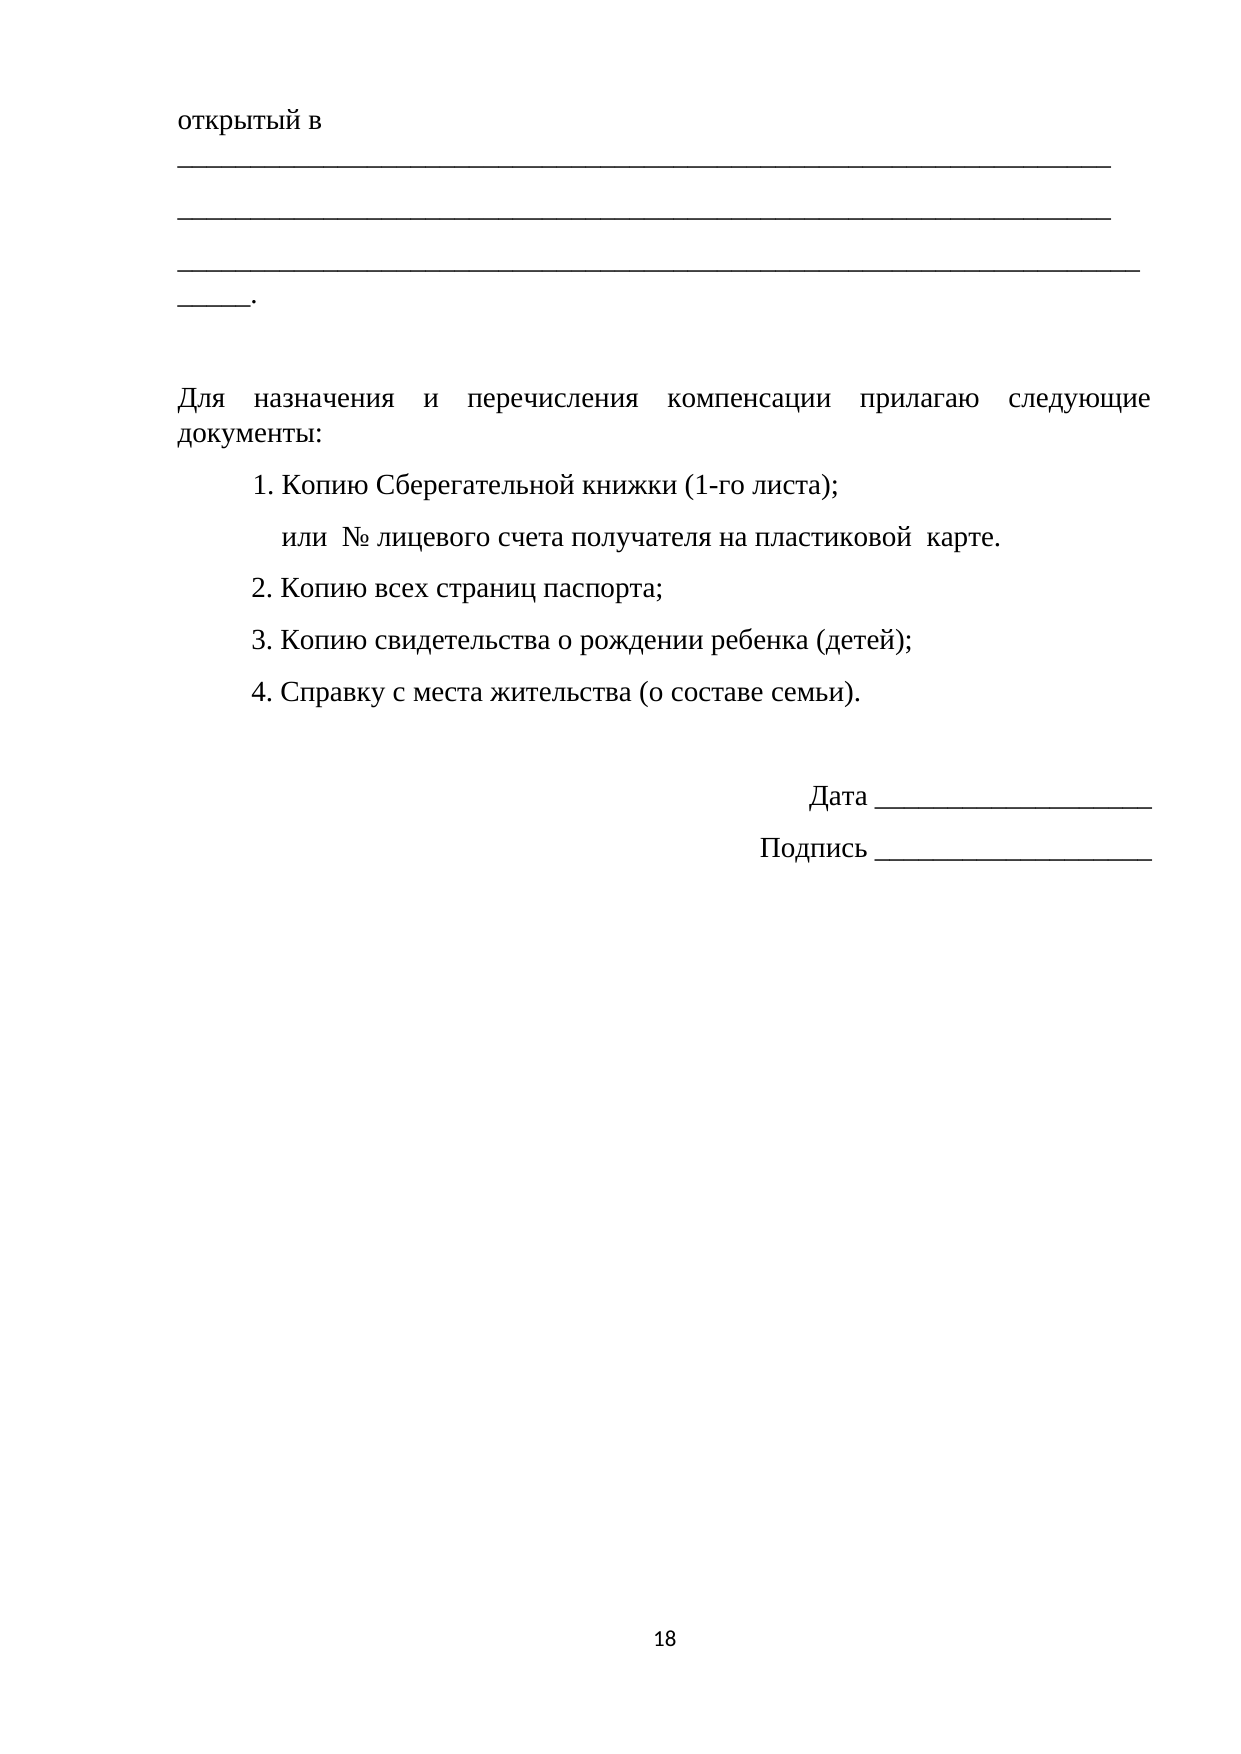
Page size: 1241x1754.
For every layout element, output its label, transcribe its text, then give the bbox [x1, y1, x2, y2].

text 2. Копию всех страниц паспорта; [177, 571, 1152, 604]
text 3. Копию свидетельства о рождении ребенка (детей); [177, 622, 1152, 656]
text Дата ___________________ [177, 778, 1152, 812]
text Подпись ___________________ [177, 830, 1152, 863]
text Для назначения и перечисления компенсации прилагаю следующие документы: [177, 380, 1152, 448]
text или № лицевого счета получателя на пластиковой карте. [177, 519, 1152, 552]
text 1. Копию Сберегательной книжки (1-го листа); [177, 467, 1152, 500]
text открытый в ________________________________________________________________ [177, 102, 1152, 171]
text 4. Справку с места жительства (о составе семьи). [177, 674, 1152, 708]
text _______________________________________________________________________. [177, 241, 1152, 309]
text ________________________________________________________________ [177, 189, 1152, 222]
